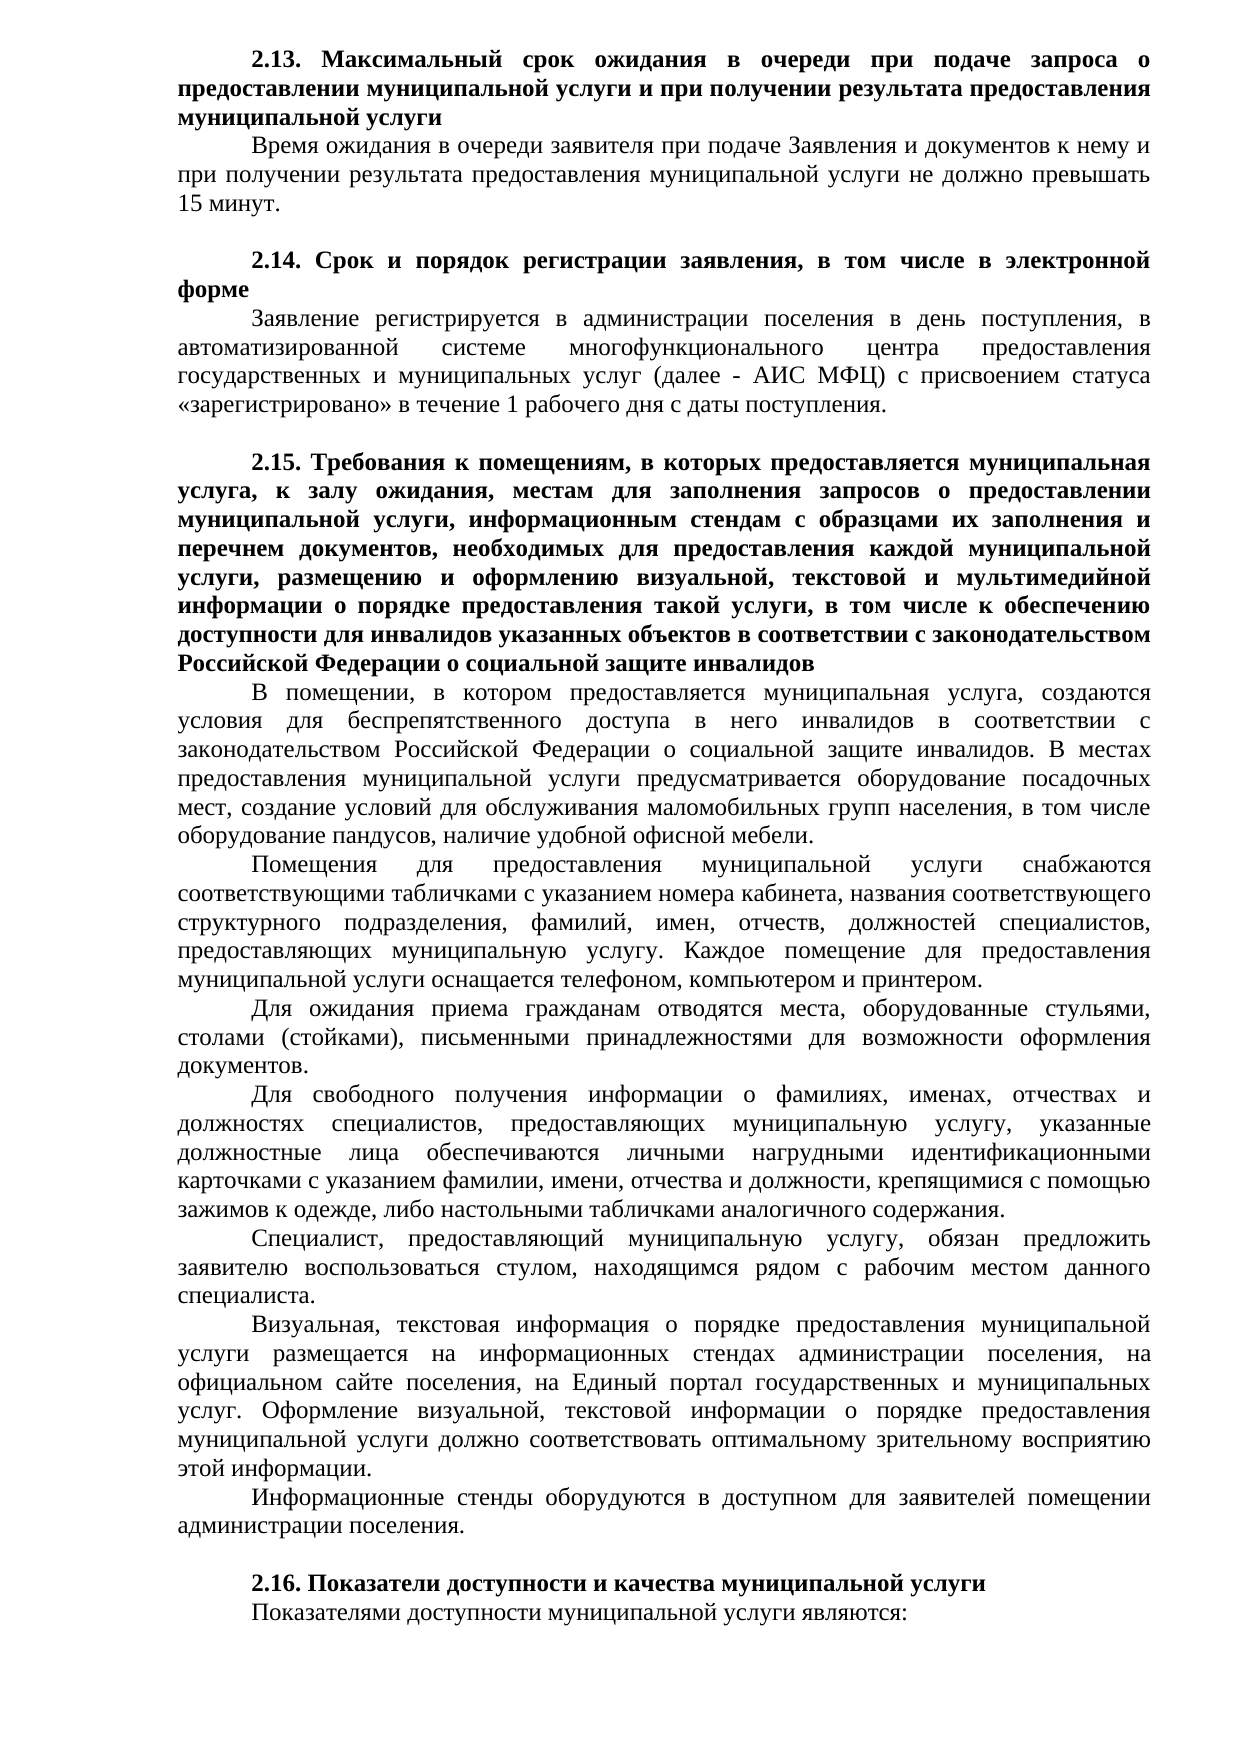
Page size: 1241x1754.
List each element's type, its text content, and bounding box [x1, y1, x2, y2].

text 2.16. Показатели доступности и качества муниципальной услуги [177, 1568, 1152, 1597]
text Заявление регистрируется в администрации поселения в день поступления, в автоматизированной системе многофункционального центра предоставления государственных и муниципальных услуг (далее - АИС МФЦ) с присвоением статуса «зарегистрировано» в течение 1 рабочего дня с даты поступления. [177, 303, 1152, 418]
text Показателями доступности муниципальной услуги являются: [177, 1597, 1152, 1626]
text Специалист, предоставляющий муниципальную услугу, обязан предложить заявителю воспользоваться стулом, находящимся рядом с рабочим местом данного специалиста. [177, 1223, 1152, 1309]
text В помещении, в котором предоставляется муниципальная услуга, создаются условия для беспрепятственного доступа в него инвалидов в соответствии с законодательством Российской Федерации о социальной защите инвалидов. В местах предоставления муниципальной услуги предусматривается оборудование посадочных мест, создание условий для обслуживания маломобильных групп населения, в том числе оборудование пандусов, наличие удобной офисной мебели. [177, 677, 1152, 849]
text Информационные стенды оборудуются в доступном для заявителей помещении администрации поселения. [177, 1482, 1152, 1539]
text Помещения для предоставления муниципальной услуги снабжаются соответствующими табличками с указанием номера кабинета, названия соответствующего структурного подразделения, фамилий, имен, отчеств, должностей специалистов, предоставляющих муниципальную услугу. Каждое помещение для предоставления муниципальной услуги оснащается телефоном, компьютером и принтером. [177, 849, 1152, 993]
text 2.15. Требования к помещениям, в которых предоставляется муниципальная услуга, к залу ожидания, местам для заполнения запросов о предоставлении муниципальной услуги, информационным стендам с образцами их заполнения и перечнем документов, необходимых для предоставления каждой муниципальной услуги, размещению и оформлению визуальной, текстовой и мультимедийной информации о порядке предоставления такой услуги, в том числе к обеспечению доступности для инвалидов указанных объектов в соответствии с законодательством Российской Федерации о социальной защите инвалидов [177, 447, 1152, 677]
text 2.14. Срок и порядок регистрации заявления, в том числе в электронной форме [177, 246, 1152, 303]
text Время ожидания в очереди заявителя при подаче Заявления и документов к нему и при получении результата предоставления муниципальной услуги не должно превышать 15 минут. [177, 131, 1152, 217]
text Визуальная, текстовая информация о порядке предоставления муниципальной услуги размещается на информационных стендах администрации поселения, на официальном сайте поселения, на Единый портал государственных и муниципальных услуг. Оформление визуальной, текстовой информации о порядке предоставления муниципальной услуги должно соответствовать оптимальному зрительному восприятию этой информации. [177, 1309, 1152, 1482]
text Для ожидания приема гражданам отводятся места, оборудованные стульями, столами (стойками), письменными принадлежностями для возможности оформления документов. [177, 993, 1152, 1079]
text 2.13. Максимальный срок ожидания в очереди при подаче запроса о предоставлении муниципальной услуги и при получении результата предоставления муниципальной услуги [177, 44, 1152, 131]
text Для свободного получения информации о фамилиях, именах, отчествах и должностях специалистов, предоставляющих муниципальную услугу, указанные должностные лица обеспечиваются личными нагрудными идентификационными карточками с указанием фамилии, имени, отчества и должности, крепящимися с помощью зажимов к одежде, либо настольными табличками аналогичного содержания. [177, 1079, 1152, 1223]
